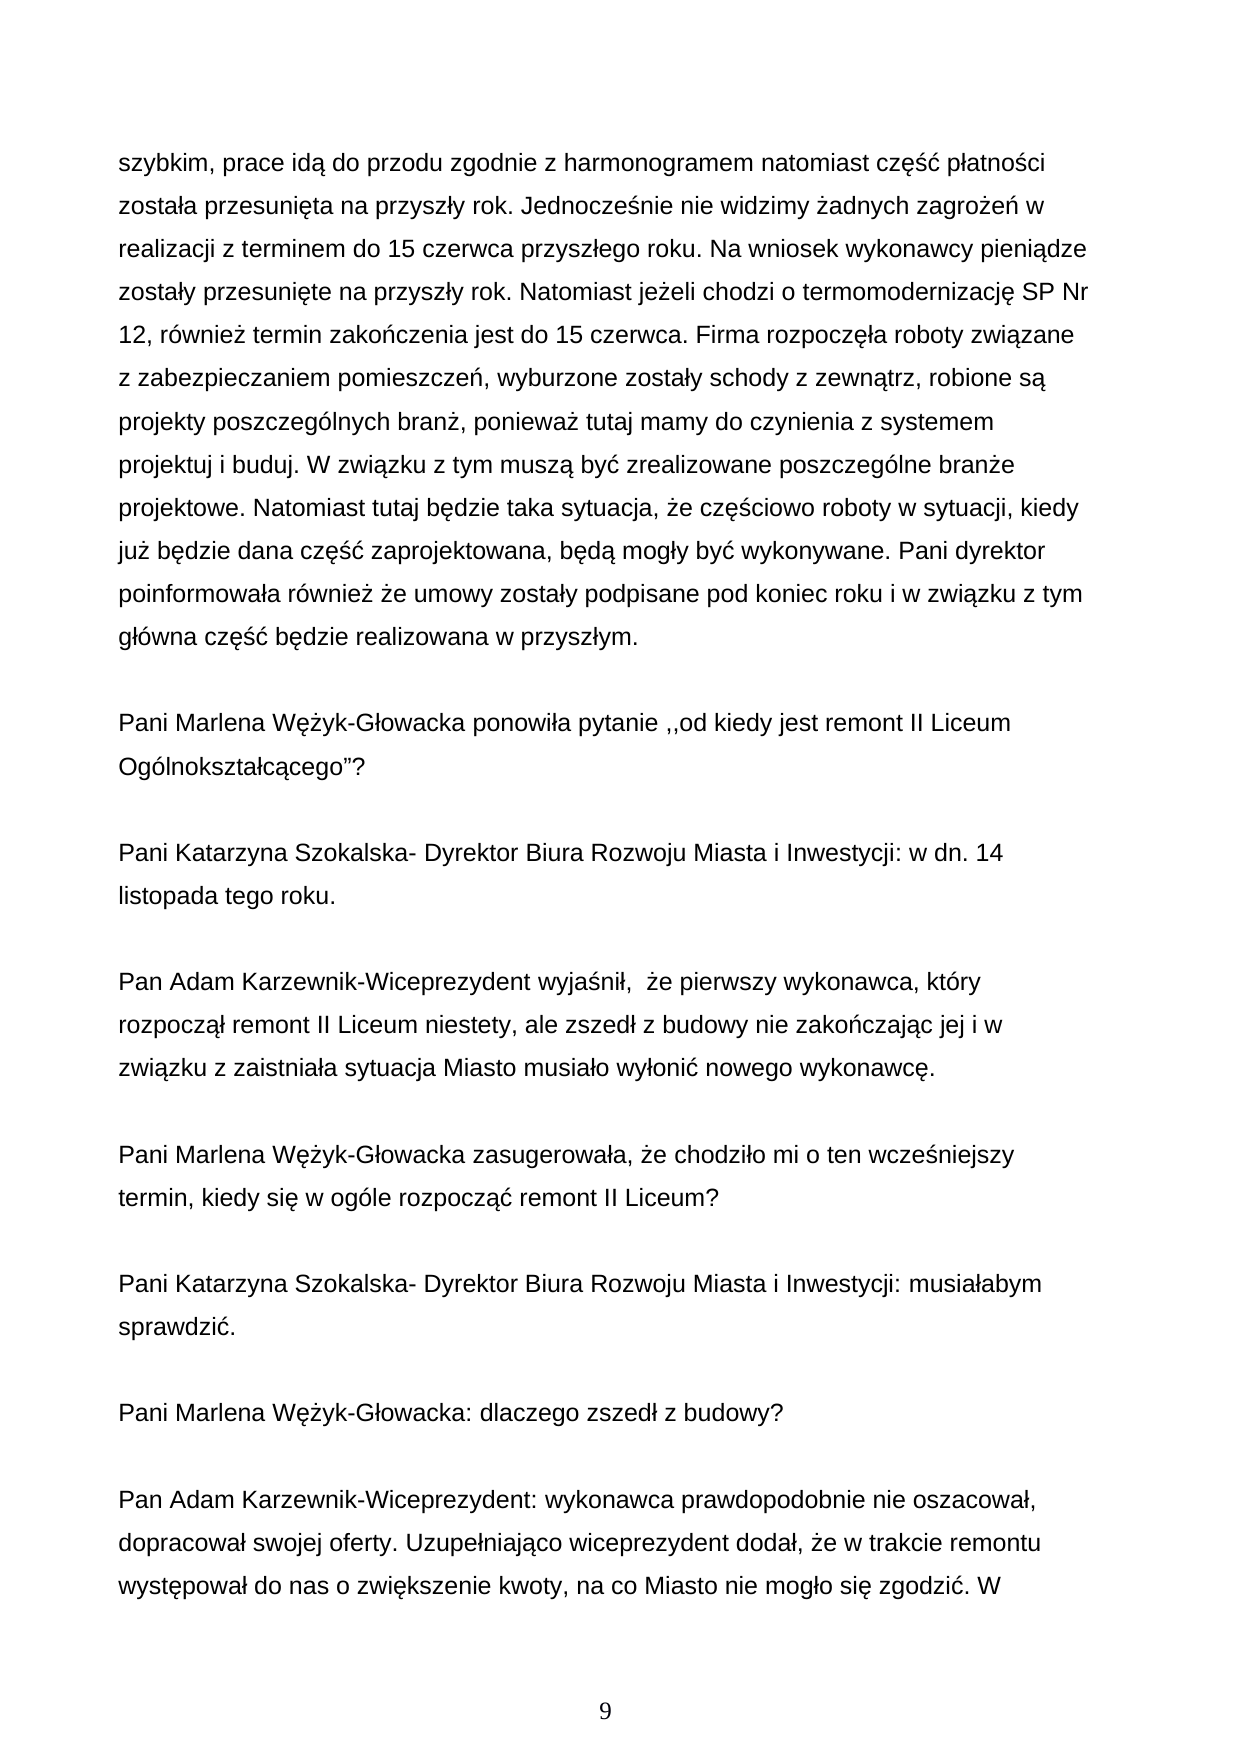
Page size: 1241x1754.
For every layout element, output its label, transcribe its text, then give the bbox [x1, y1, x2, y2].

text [118, 148, 1092, 651]
text Pani Katarzyna Szokalska- Dyrektor Biura Rozwoju Miasta i Inwestycji: w dn. 14 listopada tego roku. [118, 838, 1092, 909]
text Pani Marlena Wężyk-Głowacka: dlaczego zszedł z budowy? [118, 1398, 1092, 1427]
text Pan Adam Karzewnik-Wiceprezydent wyjaśnił, że pierwszy wykonawca, który rozpoczął remont II Liceum niestety, ale zszedł z budowy nie zakończając jej i w związku z zaistniała sytuacja Miasto musiało wyłonić nowego wykonawcę. [118, 967, 1092, 1082]
text Pani Marlena Wężyk-Głowacka ponowiła pytanie ,,od kiedy jest remont II Liceum Ogólnokształcącego”? [118, 708, 1092, 780]
text Pani Katarzyna Szokalska- Dyrektor Biura Rozwoju Miasta i Inwestycji: musiałabym sprawdzić. [118, 1269, 1092, 1341]
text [118, 1484, 1092, 1599]
text Pani Marlena Wężyk-Głowacka zasugerowała, że chodziło mi o ten wcześniejszy termin, kiedy się w ogóle rozpocząć remont II Liceum? [118, 1139, 1092, 1211]
